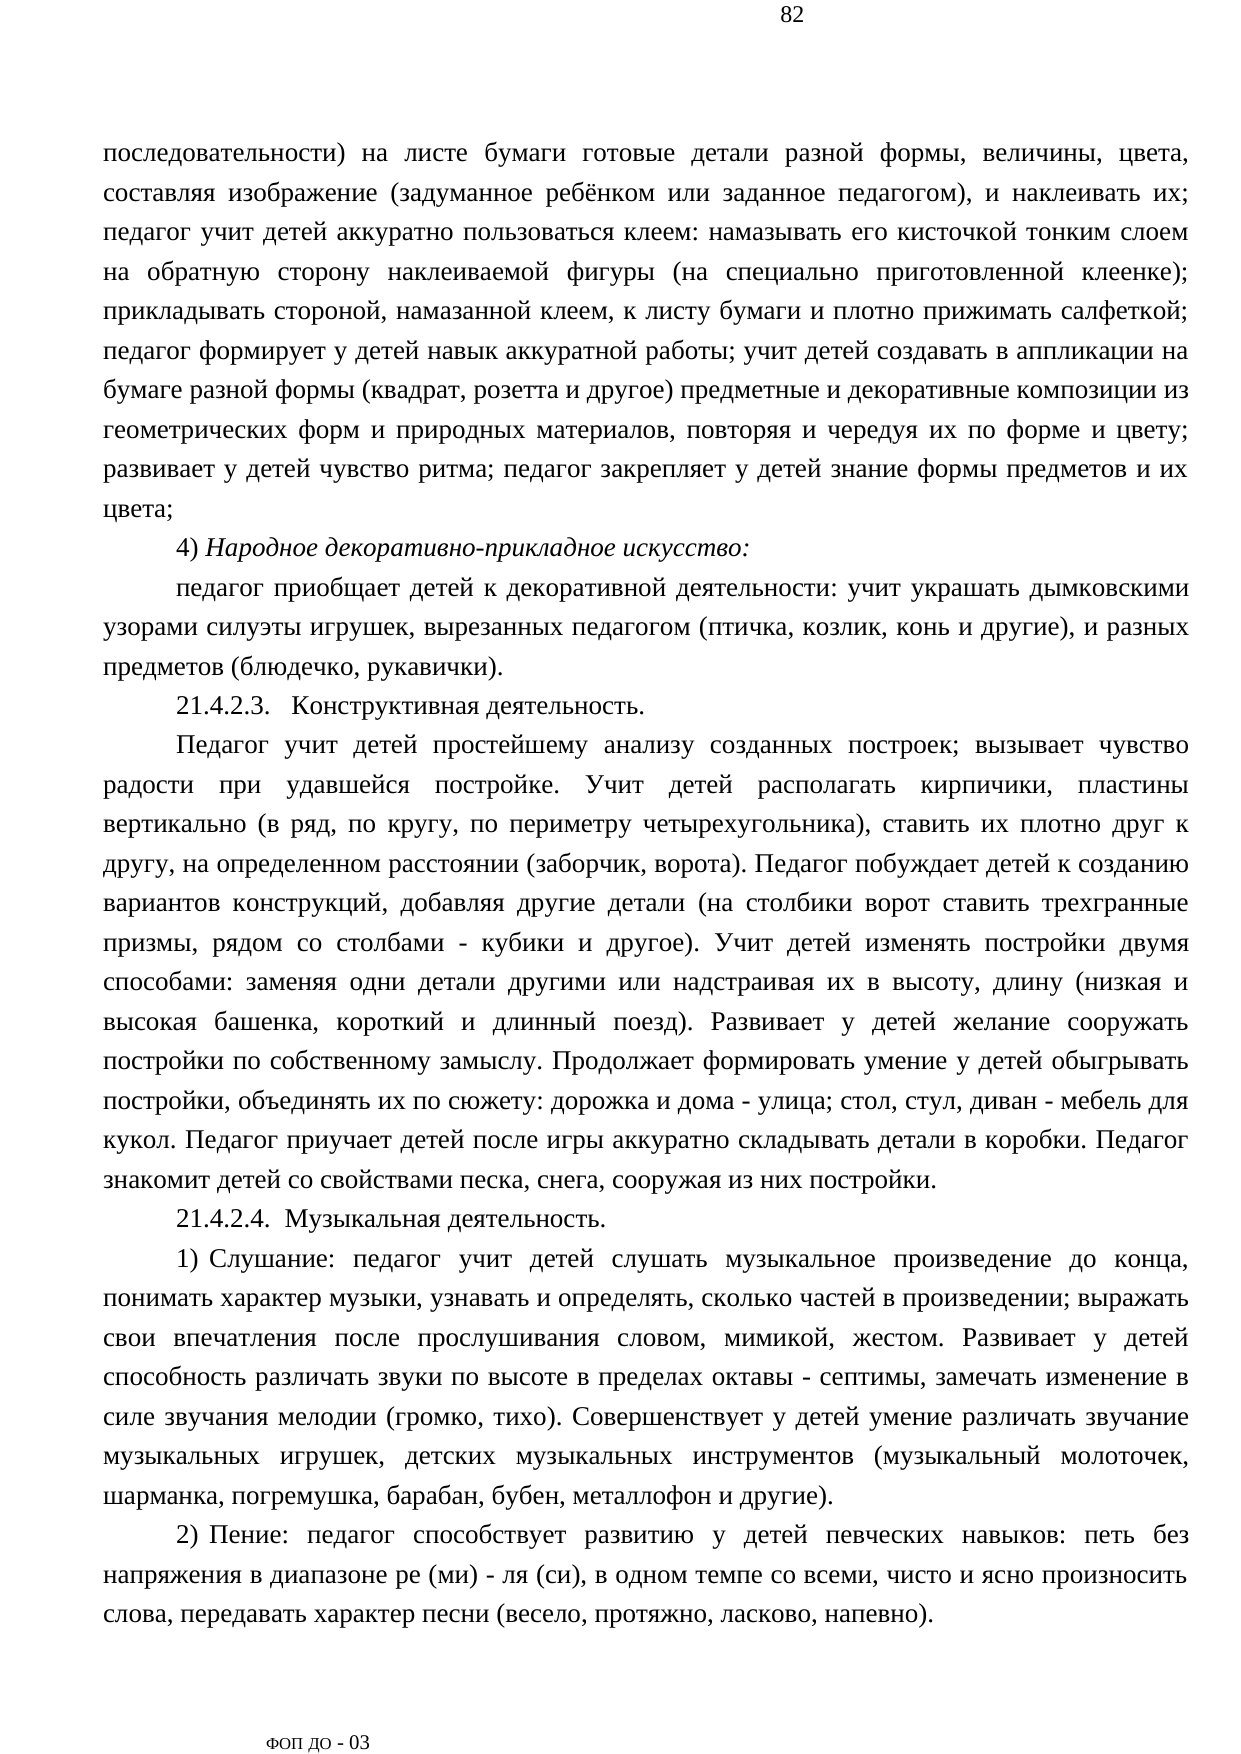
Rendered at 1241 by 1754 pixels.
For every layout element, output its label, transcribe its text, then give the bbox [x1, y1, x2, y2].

text 4) Народное декоративно-прикладное искусство: [103, 525, 1192, 564]
list Музыкальная деятельность. [103, 1196, 1192, 1236]
text Педагог учит детей простейшему анализу созданных построек; вызывает чувство радости при удавшейся постройке. Учит детей располагать кирпичики, пластины вертикально (в ряд, по кругу, по периметру четырехугольника), ставить их плотно друг к другу, на определенном расстоянии (заборчик, ворота). Педагог побуждает детей к созданию вариантов конструкций, добавляя другие детали (на столбики ворот ставить трехгранные призмы, рядом со столбами - кубики и другое). Учит детей изменять постройки двумя способами: заменяя одни детали другими или надстраивая их в высоту, длину (низкая и высокая башенка, короткий и длинный поезд). Развивает у детей желание сооружать постройки по собственному замыслу. Продолжает формировать умение у детей обыгрывать постройки, объединять их по сюжету: дорожка и дома - улица; стол, стул, диван - мебель для кукол. Педагог приучает детей после игры аккуратно складывать детали в коробки. Педагог знакомит детей со свойствами песка, снега, сооружая из них постройки. [103, 722, 1190, 1196]
text педагог приобщает детей к декоративной деятельности: учит украшать дымковскими узорами силуэты игрушек, вырезанных педагогом (птичка, козлик, конь и другие), и разных предметов (блюдечко, рукавички). [103, 564, 1190, 683]
list Слушание: педагог учит детей слушать музыкальное произведение до конца, понимать характер музыки, узнавать и определять, сколько частей в произведении; выражать свои впечатления после прослушивания словом, мимикой, жестом. Развивает у детей способность различать звуки по высоте в пределах октавы - септимы, замечать изменение в силе звучания мелодии (громко, тихо). Совершенствует у детей умение различать звучание музыкальных игрушек, детских музыкальных инструментов (музыкальный молоточек, шарманка, погремушка, барабан, бубен, металлофон и другие). [103, 1236, 1190, 1512]
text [103, 130, 1190, 525]
list Конструктивная деятельность. [103, 683, 1192, 722]
list Пение: педагог способствует развитию у детей певческих навыков: петь без напряжения в диапазоне ре (ми) - ля (си), в одном темпе со всеми, чисто и ясно произносить слова, передавать характер песни (весело, протяжно, ласково, напевно). [103, 1512, 1190, 1630]
